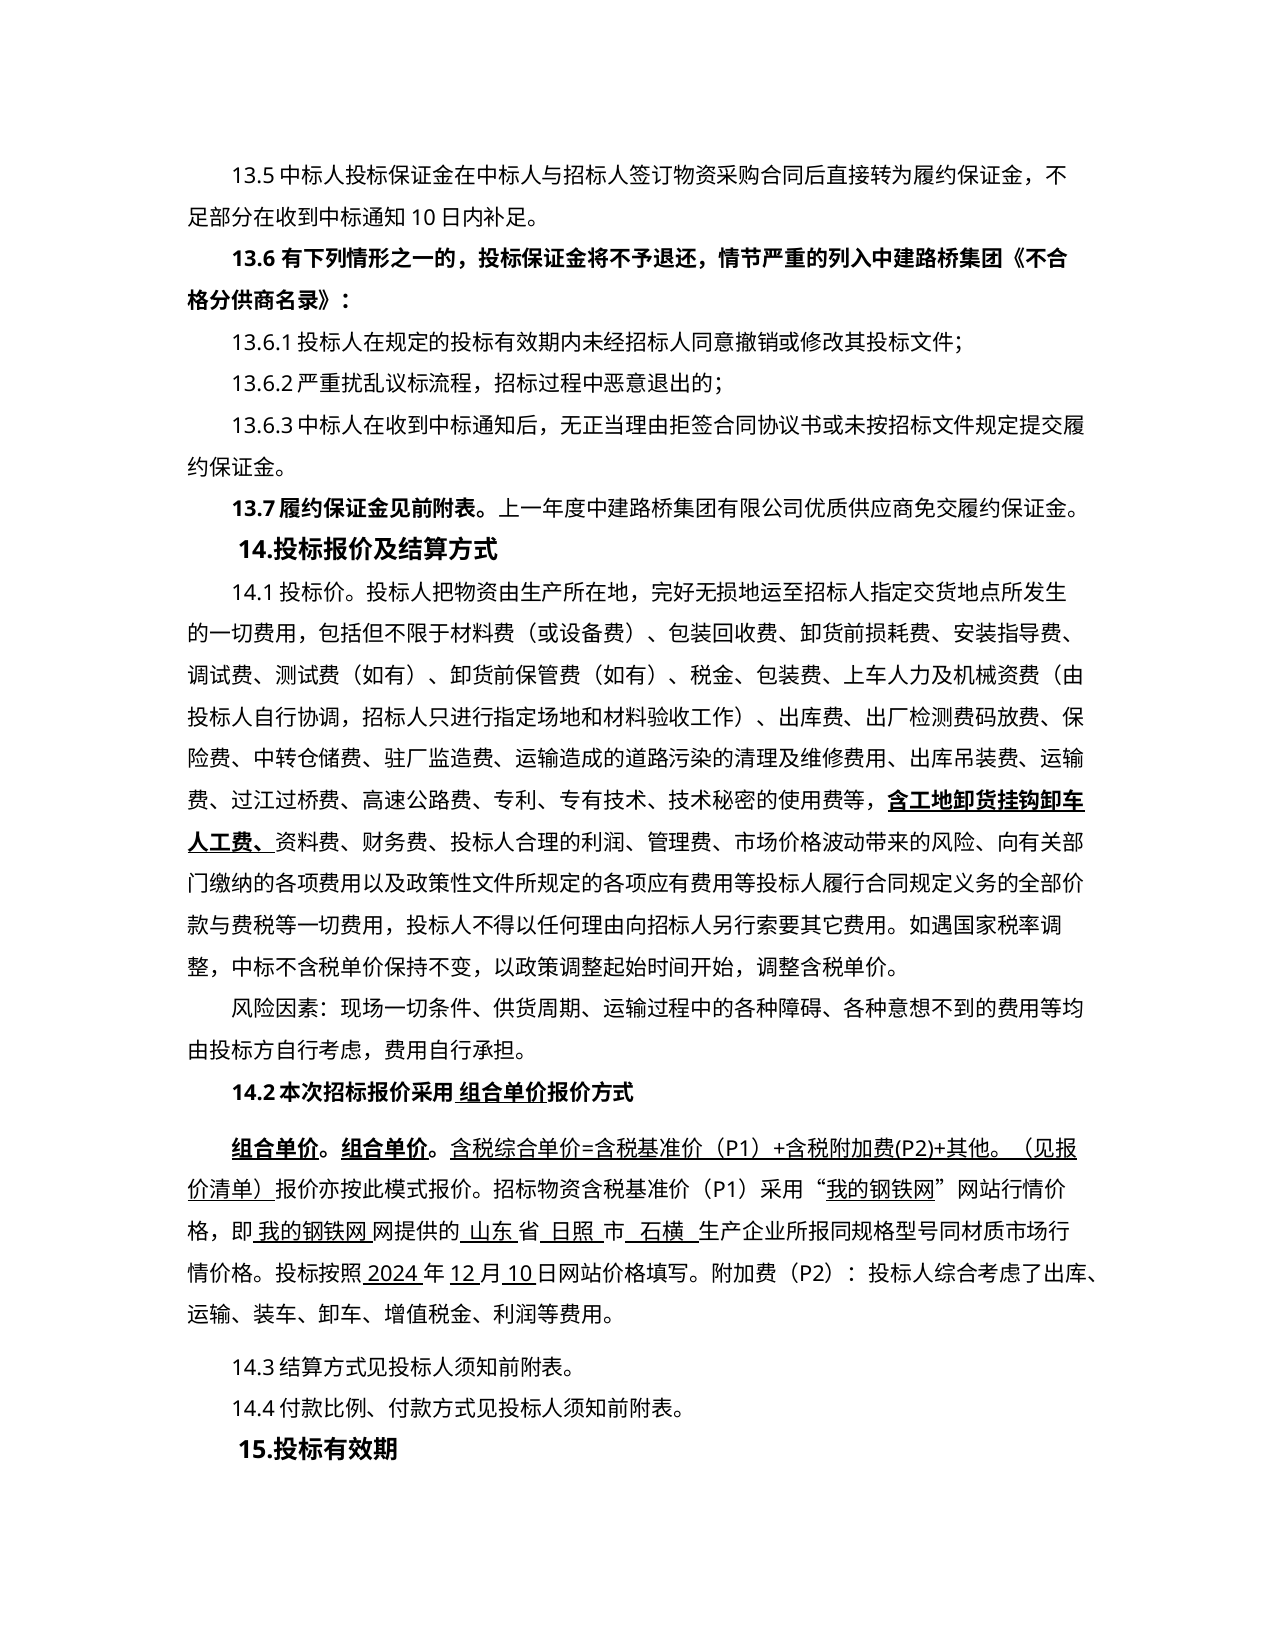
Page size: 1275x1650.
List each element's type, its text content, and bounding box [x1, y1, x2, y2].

text 13.5中标人投标保证金在中标人与招标人签订物资采购合同后直接转为履约保证金，不足部分在收到中标通知10日内补足。 [187, 150, 1087, 233]
text 13.6.3中标人在收到中标通知后，无正当理由拒签合同协议书或未按招标文件规定提交履约保证金。 [187, 400, 1087, 483]
text 14.2本次招标报价采用 组合单价报价方式 [187, 1067, 1087, 1108]
text 14.4付款比例、付款方式见投标人须知前附表。 [187, 1383, 1087, 1425]
text 风险因素：现场一切条件、供货周期、运输过程中的各种障碍、各种意想不到的费用等均由投标方自行考虑，费用自行承担。 [187, 983, 1087, 1067]
text 14.3结算方式见投标人须知前附表。 [187, 1342, 1087, 1383]
list 组合单价。组合单价。含税综合单价=含税基准价（P1）+含税附加费(P2)+其他。（见报价清单）报价亦按此模式报价。招标物资含税基准价（P1）采用“我的钢铁网”网站行情价格，即 我的钢铁网 网提供的 山东 省 日照 市 石横 生产企业所报同规格型号同材质市场行情价格。投标按照 2024 年12 月 10日网站价格填写。附加费（P2）：投标人综合考虑了出库、运输、装车、卸车、增值税金、利润等费用。 [187, 1121, 1087, 1329]
text 13.6.1投标人在规定的投标有效期内未经招标人同意撤销或修改其投标文件； [187, 317, 1087, 358]
text 15.投标有效期 [187, 1425, 1087, 1467]
text 13.6.2严重扰乱议标流程，招标过程中恶意退出的； [187, 358, 1087, 400]
text 13.6 有下列情形之一的，投标保证金将不予退还，情节严重的列入中建路桥集团《不合格分供商名录》： [187, 233, 1087, 317]
text 14.1投标价。投标人把物资由生产所在地，完好无损地运至招标人指定交货地点所发生的一切费用，包括但不限于材料费（或设备费）、包装回收费、卸货前损耗费、安装指导费、调试费、测试费（如有）、卸货前保管费（如有）、税金、包装费、上车人力及机械资费（由投标人自行协调，招标人只进行指定场地和材料验收工作）、出库费、出厂检测费码放费、保险费、中转仓储费、驻厂监造费、运输造成的道路污染的清理及维修费用、出库吊装费、运输费、过江过桥费、高速公路费、专利、专有技术、技术秘密的使用费等，含工地卸货挂钩卸车人工费、资料费、财务费、投标人合理的利润、管理费、市场价格波动带来的风险、向有关部门缴纳的各项费用以及政策性文件所规定的各项应有费用等投标人履行合同规定义务的全部价款与费税等一切费用，投标人不得以任何理由向招标人另行索要其它费用。如遇国家税率调整，中标不含税单价保持不变，以政策调整起始时间开始，调整含税单价。 [187, 567, 1087, 983]
text 14.投标报价及结算方式 [187, 525, 1087, 567]
text 13.7履约保证金见前附表。上一年度中建路桥集团有限公司优质供应商免交履约保证金。 [187, 483, 1087, 525]
